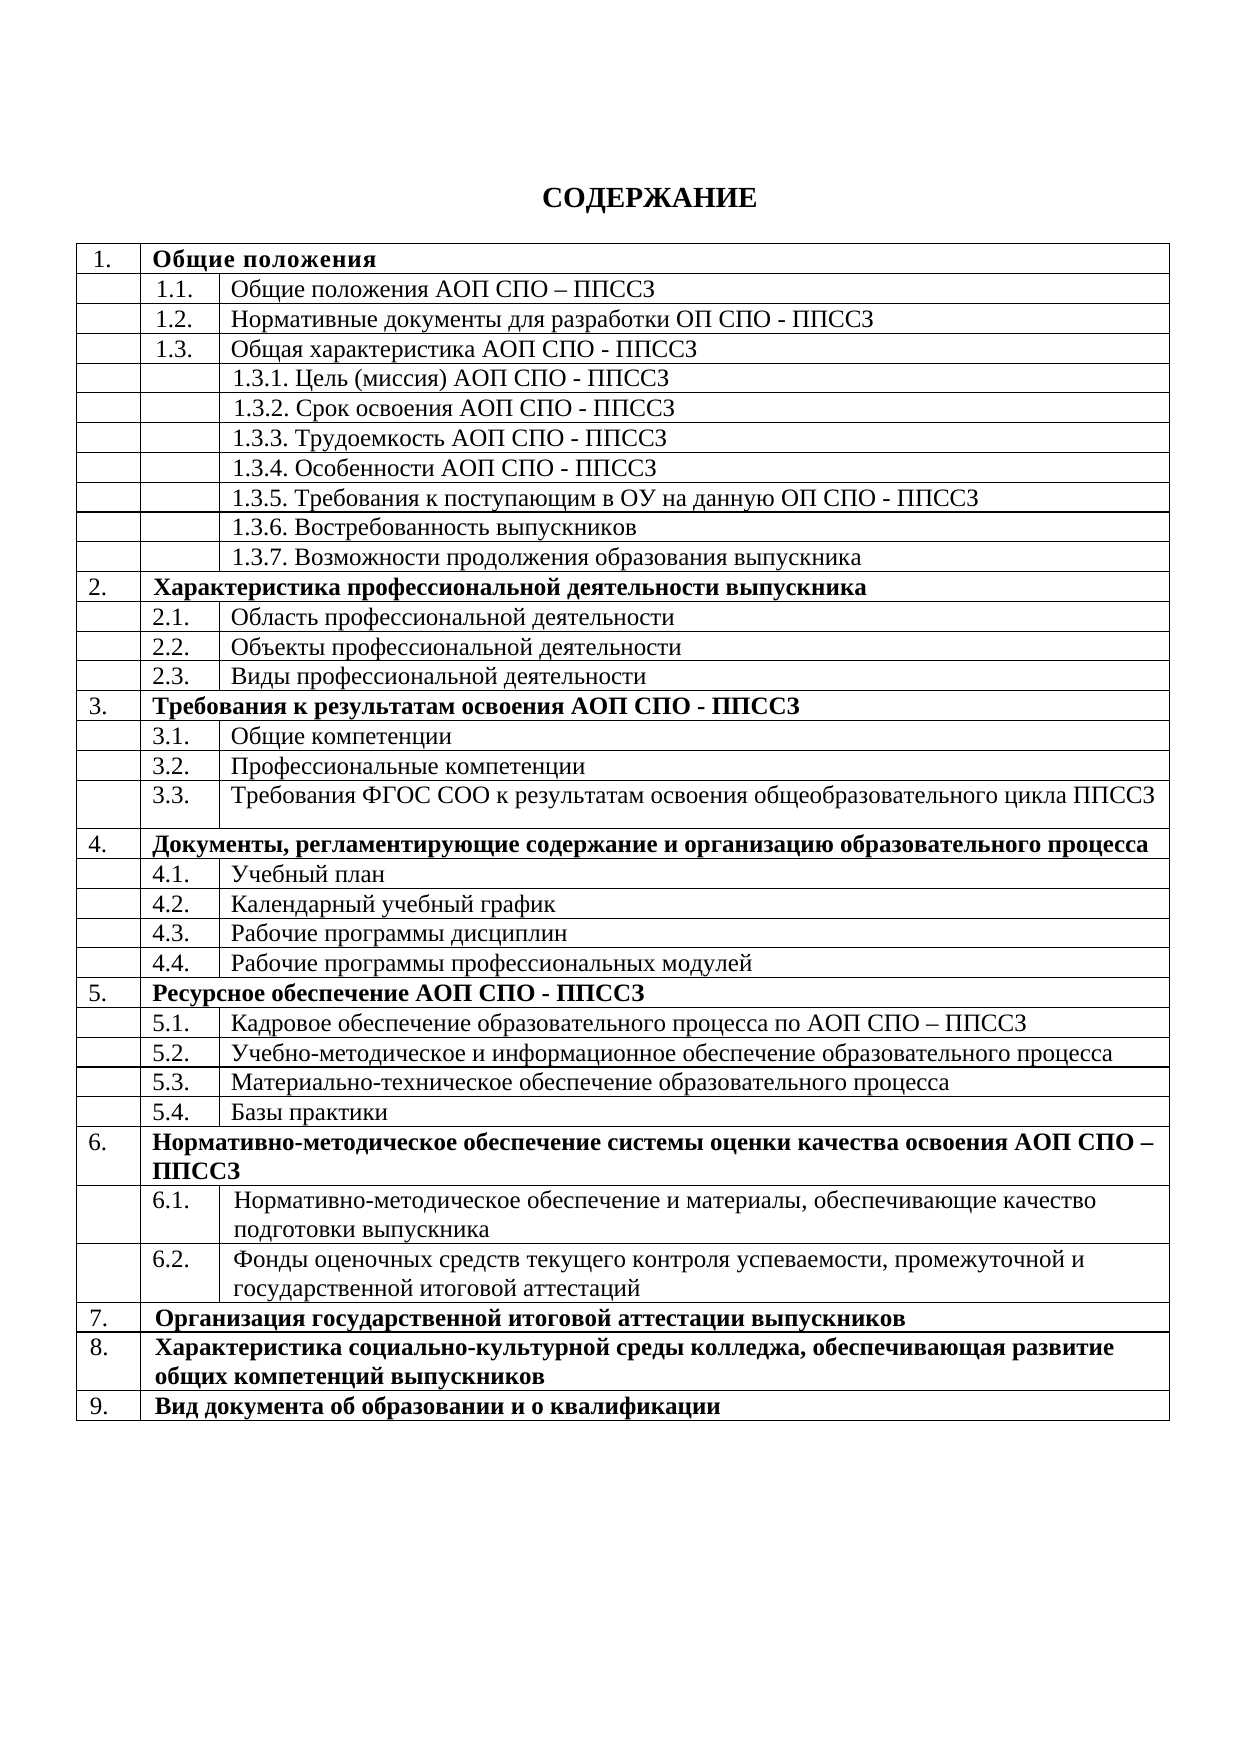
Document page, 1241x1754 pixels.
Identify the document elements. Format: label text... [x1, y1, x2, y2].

table_cell Характеристика профессиональной деятельности выпускника [141, 572, 1169, 601]
table_cell 5.3. [141, 1068, 219, 1096]
table_header Общие положения [141, 244, 1169, 273]
table_cell 2.3. [141, 661, 219, 690]
table_cell Рабочие программы профессиональных модулей [220, 948, 1169, 977]
table_cell [77, 364, 140, 392]
table_cell [141, 483, 219, 511]
table_cell Общие компетенции [220, 721, 1169, 750]
text СОДЕРЖАНИЕ [148, 181, 1152, 214]
table_cell 1.3.2. Срок освоения АОП СПО - ППССЗ [220, 393, 1169, 422]
table_cell 2.2. [141, 632, 219, 660]
table_cell 6.2. [141, 1244, 219, 1302]
table_cell 2.1. [141, 602, 219, 631]
table_cell 4.4. [141, 948, 219, 977]
table_cell Фонды оценочных средств текущего контроля успеваемости, промежуточной и государственной итоговой аттестаций [220, 1244, 1169, 1302]
table_cell [77, 889, 140, 917]
table_cell [77, 483, 140, 511]
table_cell [77, 1038, 140, 1066]
table_cell 2. [77, 572, 140, 601]
table_cell [77, 1097, 140, 1126]
table_cell 1.3.5. Требования к поступающим в ОУ на данную ОП СПО - ППССЗ [220, 483, 1169, 511]
table_cell [77, 1068, 140, 1096]
table_cell Документы, регламентирующие содержание и организацию образовательного процесса [141, 829, 1169, 858]
table_cell Материально-техническое обеспечение образовательного процесса [220, 1068, 1169, 1096]
table_cell [77, 781, 140, 828]
table_cell 8. [77, 1333, 140, 1390]
table_cell 5.1. [141, 1008, 219, 1037]
table_cell [141, 423, 219, 452]
table_cell [77, 513, 140, 541]
table_cell 1.3. [141, 334, 219, 362]
table_cell 1.3.7. Возможности продолжения образования выпускника [220, 542, 1169, 571]
table_cell 3. [77, 691, 140, 720]
table_cell [141, 513, 219, 541]
table_cell 5. [77, 978, 140, 1007]
table_cell [77, 632, 140, 660]
table_cell 4.1. [141, 859, 219, 888]
table_cell Кадровое обеспечение образовательного процесса по АОП СПО – ППССЗ [220, 1008, 1169, 1037]
table_cell [77, 602, 140, 631]
table_cell Объекты профессиональной деятельности [220, 632, 1169, 660]
table_cell [77, 751, 140, 779]
table_cell [77, 1008, 140, 1037]
table_cell Нормативно-методическое обеспечение и материалы, обеспечивающие качество подготовки выпускника [220, 1186, 1169, 1243]
table_cell Учебно-методическое и информационное обеспечение образовательного процесса [220, 1038, 1169, 1066]
table_cell Рабочие программы дисциплин [220, 919, 1169, 947]
table_cell Базы практики [220, 1097, 1169, 1126]
table_cell [77, 721, 140, 750]
table_cell 6. [77, 1127, 140, 1184]
table_cell [141, 364, 219, 392]
table_cell 5.4. [141, 1097, 219, 1126]
table_cell [141, 453, 219, 482]
table_cell [77, 304, 140, 333]
table_header 1. [77, 244, 140, 273]
table_cell [141, 542, 219, 571]
table_cell Виды профессиональной деятельности [220, 661, 1169, 690]
table_cell 3.2. [141, 751, 219, 779]
table_cell 1.3.3. Трудоемкость АОП СПО - ППССЗ [220, 423, 1169, 452]
table_cell Учебный план [220, 859, 1169, 888]
table_cell [141, 393, 219, 422]
table_cell [77, 859, 140, 888]
table_cell [77, 274, 140, 303]
table_cell 4.2. [141, 889, 219, 917]
table_cell 1.1. [141, 274, 219, 303]
table_cell Календарный учебный график [220, 889, 1169, 917]
table_cell 1.2. [141, 304, 219, 333]
table_cell [77, 453, 140, 482]
table_cell 4.3. [141, 919, 219, 947]
table_cell Общая характеристика АОП СПО - ППССЗ [220, 334, 1169, 362]
table_cell Ресурсное обеспечение АОП СПО - ППССЗ [141, 978, 1169, 1007]
table_cell Общие положения АОП СПО – ППССЗ [220, 274, 1169, 303]
table_cell Профессиональные компетенции [220, 751, 1169, 779]
table_cell 6.1. [141, 1186, 219, 1243]
table_cell [77, 1244, 140, 1302]
table_cell 3.3. [141, 781, 219, 828]
table_cell 7. [77, 1303, 140, 1331]
table_cell Нормативные документы для разработки ОП СПО - ППССЗ [220, 304, 1169, 333]
table_cell 1.3.4. Особенности АОП СПО - ППССЗ [220, 453, 1169, 482]
table_cell 9. [77, 1391, 140, 1420]
table_cell Вид документа об образовании и о квалификации [141, 1391, 1169, 1420]
table_cell 3.1. [141, 721, 219, 750]
table_cell [77, 661, 140, 690]
table_cell [77, 1186, 140, 1243]
table_cell [77, 542, 140, 571]
table_cell Организация государственной итоговой аттестации выпускников [141, 1303, 1169, 1331]
table_cell 5.2. [141, 1038, 219, 1066]
table_cell Требования к результатам освоения АОП СПО - ППССЗ [141, 691, 1169, 720]
table_cell 1.3.1. Цель (миссия) АОП СПО - ППССЗ [220, 364, 1169, 392]
table_cell [77, 423, 140, 452]
table_cell Требования ФГОС СОО к результатам освоения общеобразовательного цикла ППССЗ [220, 781, 1169, 828]
table_cell Нормативно-методическое обеспечение системы оценки качества освоения АОП СПО – ППССЗ [141, 1127, 1169, 1184]
table_cell [77, 334, 140, 362]
table_cell [77, 393, 140, 422]
table_cell Характеристика социально-культурной среды колледжа, обеспечивающая развитие общих компетенций выпускников [141, 1333, 1169, 1390]
table_cell Область профессиональной деятельности [220, 602, 1169, 631]
table_cell [77, 948, 140, 977]
table_cell 1.3.6. Востребованность выпускников [220, 513, 1169, 541]
table_cell [77, 919, 140, 947]
table_cell 4. [77, 829, 140, 858]
